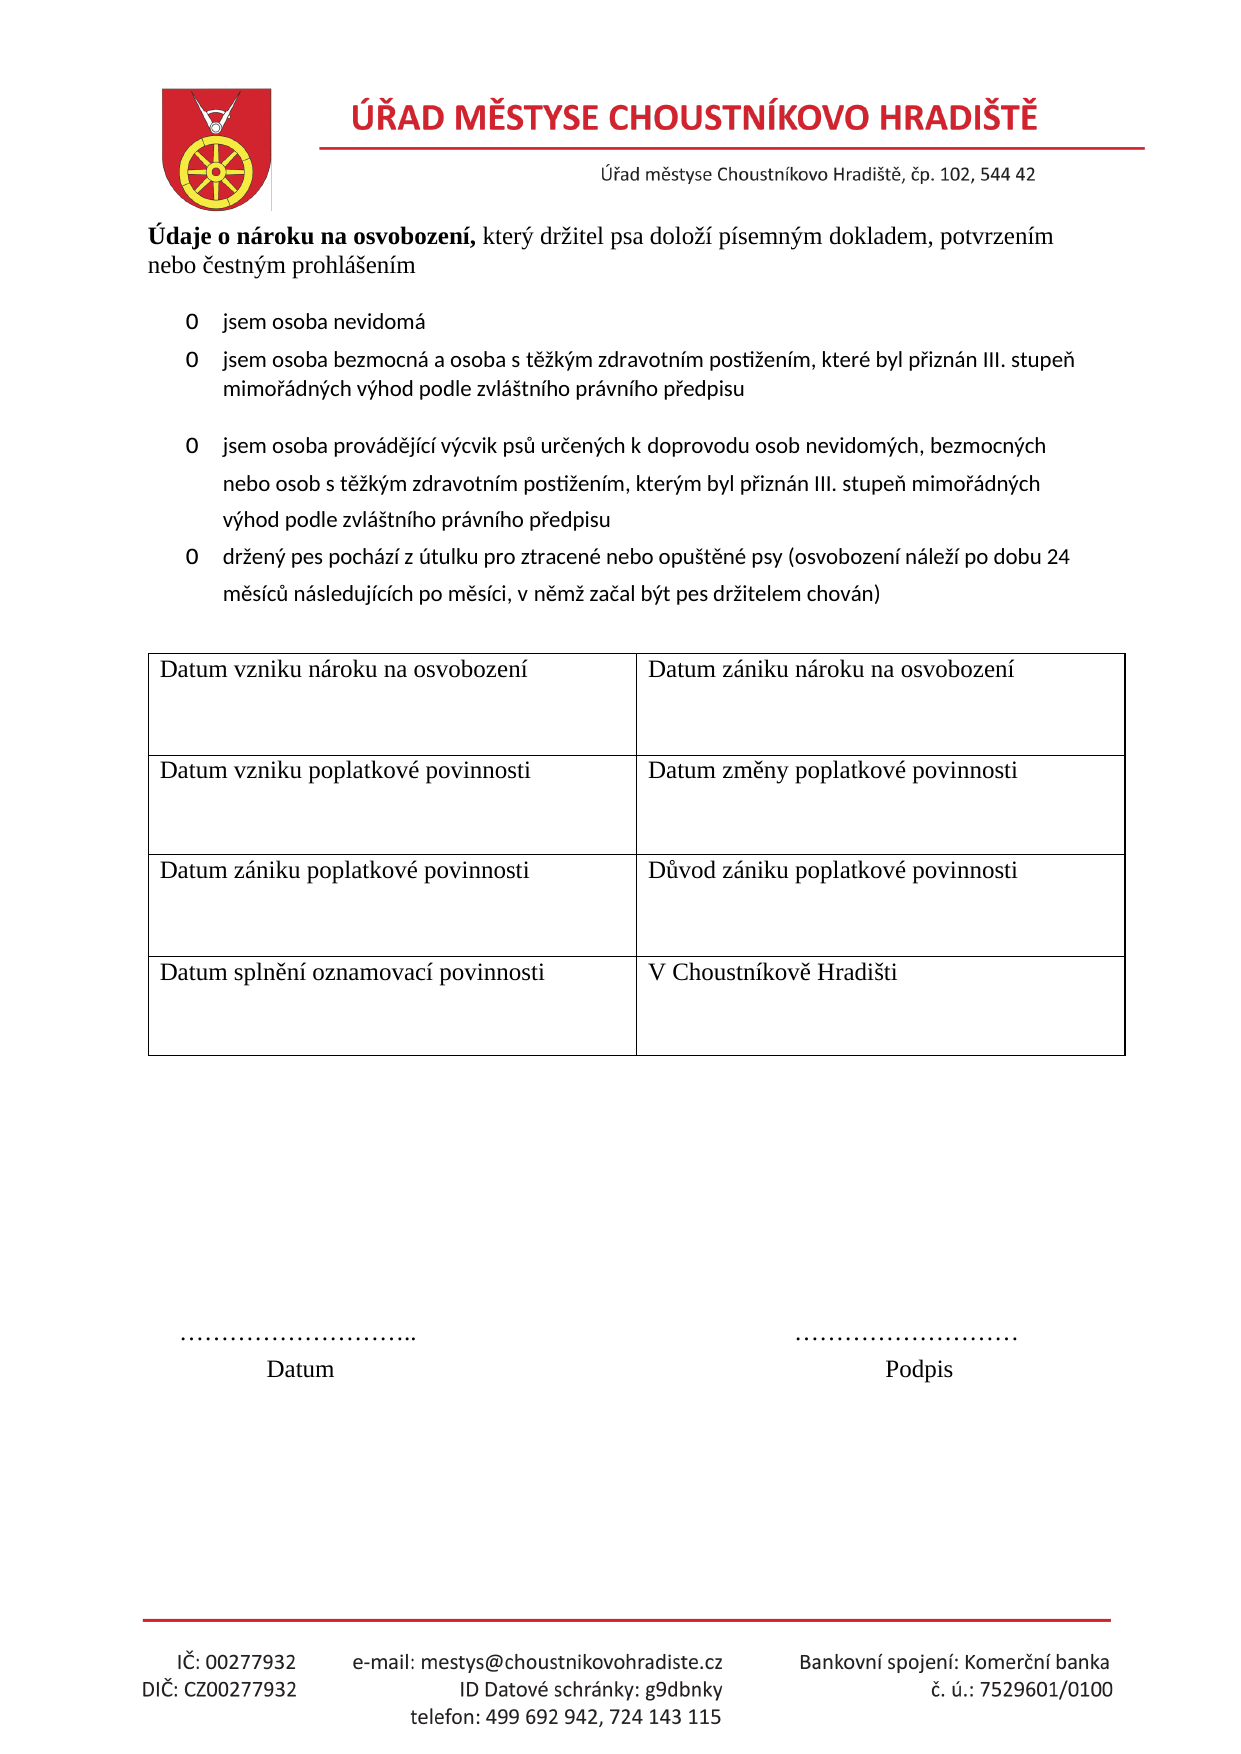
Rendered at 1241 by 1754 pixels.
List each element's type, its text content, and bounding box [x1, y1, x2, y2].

table_header Datum vzniku nároku na osvobození [149, 654, 636, 754]
table_cell Důvod zániku poplatkové povinnosti [637, 855, 1124, 956]
picture [137, 1613, 1116, 1731]
list držený pes pochází z útulku pro ztracené nebo opuštěné psy (osvobození náleží po dobu 24 měsíců následujících po měsíci, v němž začal být pes držitelem chován) [185, 542, 1092, 607]
table_cell Datum vzniku poplatkové povinnosti [149, 756, 636, 854]
list jsem osoba bezmocná a osoba s těžkým zdravotním postižením, které byl přiznán III. stupeň mimořádných výhod podle zvláštního právního předpisu [185, 345, 1092, 402]
table_cell Datum splnění oznamovací povinnosti [149, 957, 636, 1055]
table_cell Datum zániku poplatkové povinnosti [149, 855, 636, 956]
picture [147, 73, 1145, 221]
table_header Datum zániku nároku na osvobození [637, 654, 1124, 754]
text Údaje o nároku na osvobození, který držitel psa doloží písemným dokladem, potvrzením nebo čestným prohlášením [148, 221, 1092, 278]
list jsem osoba nevidomá [185, 307, 1092, 336]
table_cell V Choustníkově Hradišti [637, 957, 1124, 1055]
table_cell Datum změny poplatkové povinnosti [637, 756, 1124, 854]
text nebo osob s těžkým zdravotním postižením, kterým byl přiznán III. stupeň mimořádných výhod podle zvláštního právního předpisu [223, 469, 1092, 533]
list jsem osoba provádějící výcvik psů určených k doprovodu osob nevidomých, bezmocných [185, 431, 1092, 460]
text Datum Podpis [148, 1354, 1092, 1383]
text ……………………….. ……………………… [148, 1317, 1092, 1346]
